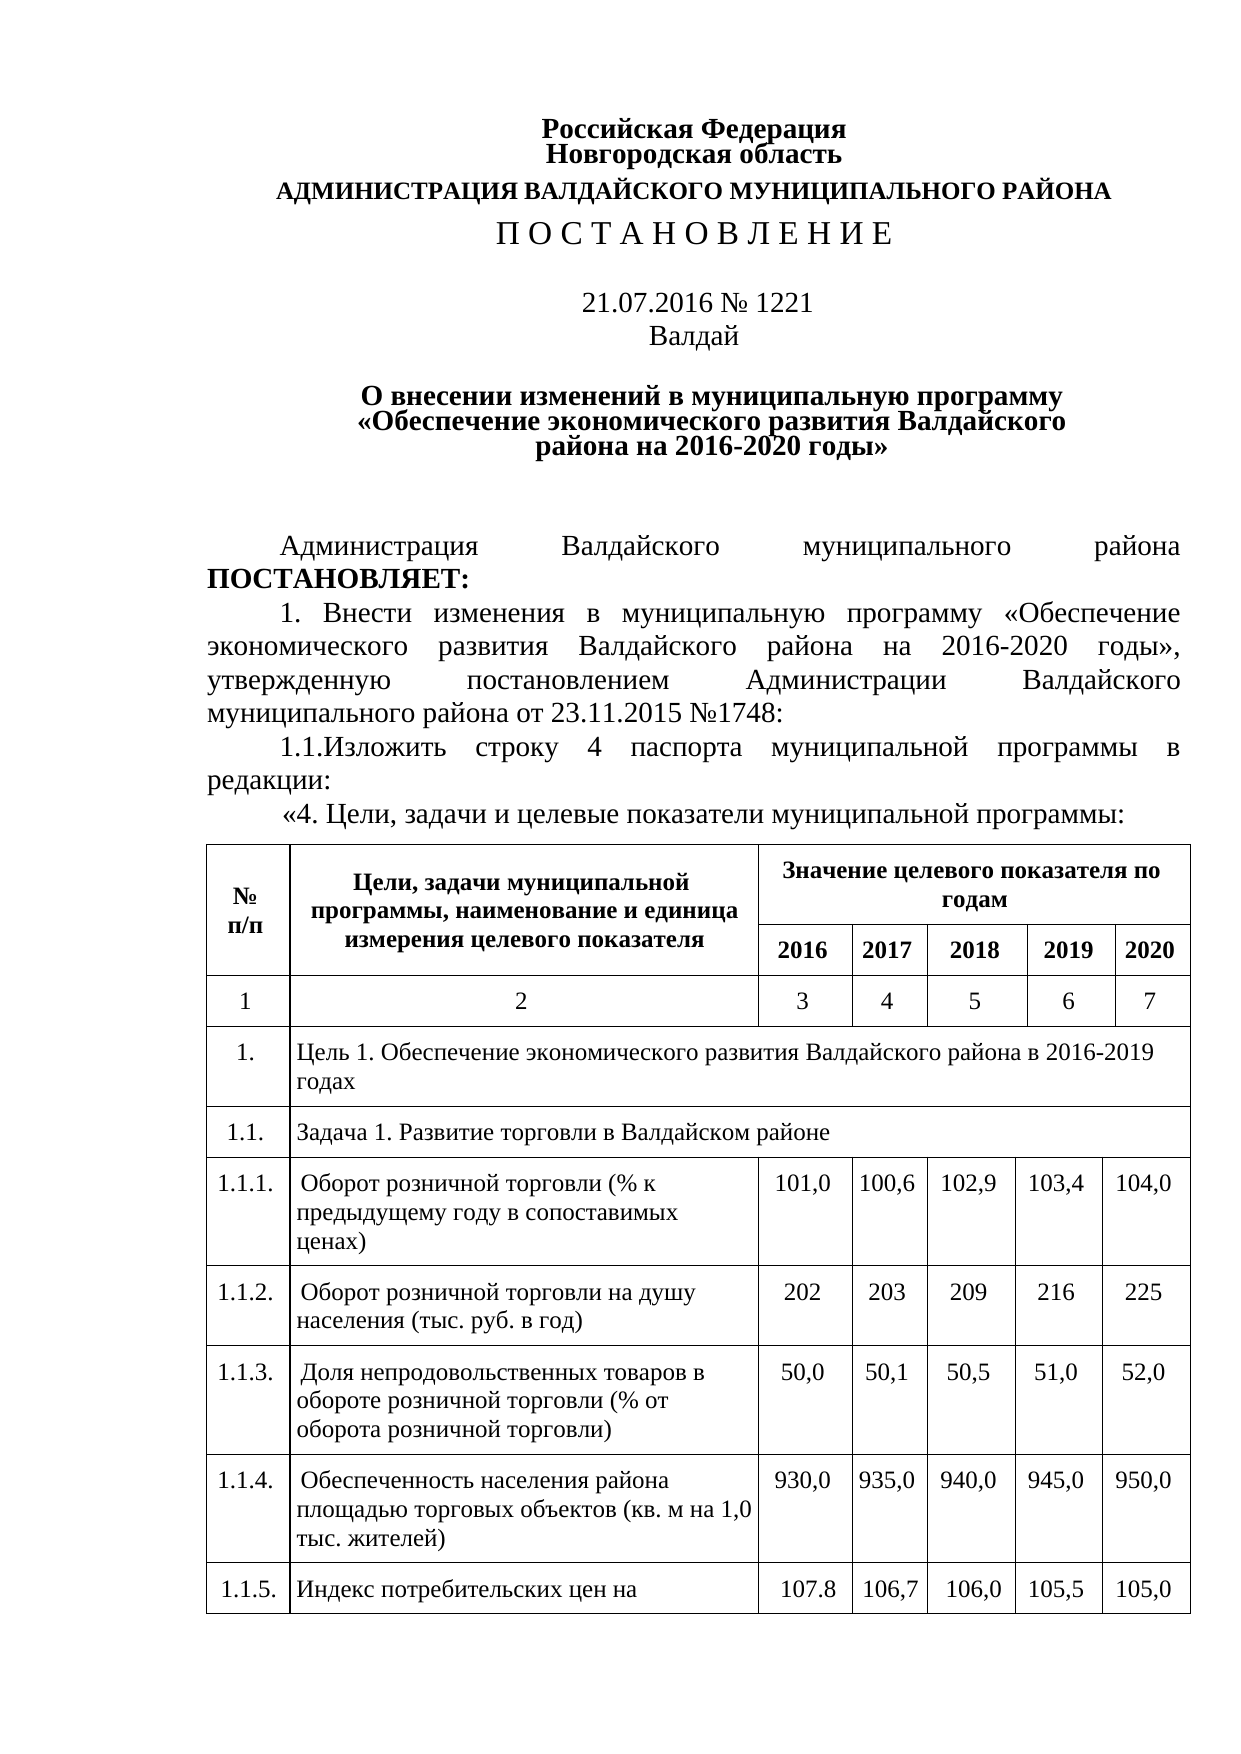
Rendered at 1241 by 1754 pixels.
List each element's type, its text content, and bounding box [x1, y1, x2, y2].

table_cell Доля непродовольственных товаров в обороте розничной торговли (% от оборота розничной торговли) [291, 1346, 758, 1453]
table_cell 50,5 [928, 1346, 1015, 1453]
table_cell 935,0 [853, 1455, 927, 1562]
table_cell 1.1. [207, 1107, 289, 1157]
table_cell 105,5 [1016, 1563, 1102, 1613]
table_cell Оборот розничной торговли (% к предыдущему году в сопоставимых ценах) [291, 1158, 758, 1265]
table_cell Задача 1. Развитие торговли в Валдайском районе [291, 1107, 1190, 1157]
table_cell 2018 [928, 925, 1027, 975]
table_cell 106,7 [853, 1563, 927, 1613]
table_cell 50,0 [759, 1346, 852, 1453]
table_cell 102,9 [928, 1158, 1015, 1265]
table_cell 2 [291, 976, 758, 1026]
table_cell 1.1.2. [207, 1266, 289, 1345]
subtitle П О С Т А Н О В Л Е Н И Е [207, 213, 1181, 252]
table_cell 7 [1116, 976, 1190, 1026]
table_cell 3 [759, 976, 852, 1026]
table_cell 6 [1028, 976, 1115, 1026]
table_cell 225 [1103, 1266, 1190, 1345]
table_cell 106,0 [928, 1563, 1015, 1613]
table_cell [291, 1563, 758, 1613]
table_cell 101,0 [759, 1158, 852, 1265]
text Администрация Валдайского муниципального района ПОСТАНОВЛЯЕТ: [207, 528, 1181, 595]
table_cell Цель 1. Обеспечение экономического развития Валдайского района в 2016-2019 годах [291, 1027, 1190, 1106]
title района на 2016-2020 годы» [242, 436, 1181, 461]
table_cell 50,1 [853, 1346, 927, 1453]
table_cell 216 [1016, 1266, 1102, 1345]
table_cell 1.1.5. [207, 1563, 289, 1613]
table_cell 940,0 [928, 1455, 1015, 1562]
table_cell Оборот розничной торговли на душу населения (тыс. руб. в год) [291, 1266, 758, 1345]
text Валдай [207, 318, 1181, 352]
table_cell 945,0 [1016, 1455, 1102, 1562]
text 1.1.Изложить строку 4 паспорта муниципальной программы в редакции: [207, 729, 1181, 796]
table_cell 4 [853, 976, 927, 1026]
table_cell 103,4 [1016, 1158, 1102, 1265]
table_header № п/п [207, 845, 289, 975]
table_cell Обеспеченность населения района площадью торговых объектов (кв. м на 1,0 тыс. жителей) [291, 1455, 758, 1562]
table_cell 2016 [759, 925, 852, 975]
title О внесении изменений в муниципальную программу [242, 386, 1181, 411]
table_cell 950,0 [1103, 1455, 1190, 1562]
table_cell 52,0 [1103, 1346, 1190, 1453]
table_cell 2019 [1028, 925, 1115, 975]
text 21.07.2016 № 1221 [207, 285, 1181, 318]
table_cell 100,6 [853, 1158, 927, 1265]
table_cell 2020 [1116, 925, 1190, 975]
text Российская Федерация [207, 118, 1181, 143]
subtitle АДМИНИСТРАЦИЯ ВАЛДАЙСКОГО МУНИЦИПАЛЬНОГО РАЙОНА [207, 176, 1181, 205]
table_cell 2017 [853, 925, 927, 975]
table_header Значение целевого показателя по годам [759, 845, 1190, 924]
table_cell 1 [207, 976, 289, 1026]
table_cell 930,0 [759, 1455, 852, 1562]
table_header Цели, задачи муниципальной программы, наименование и единица измерения целевого показателя [291, 845, 758, 975]
title «Обеспечение экономического развития Валдайского [242, 411, 1181, 436]
table_cell 1.1.3. [207, 1346, 289, 1453]
table_cell 209 [928, 1266, 1015, 1345]
table_cell 203 [853, 1266, 927, 1345]
table_cell 1.1.4. [207, 1455, 289, 1562]
table_cell 202 [759, 1266, 852, 1345]
table_cell 5 [928, 976, 1027, 1026]
table_cell 104,0 [1103, 1158, 1190, 1265]
text 1. Внести изменения в муниципальную программу «Обеспечение экономического развития Валдайского района на 2016-2020 годы», утвержденную постановлением Администрации Валдайского муниципального района от 23.11.2015 №1748: [207, 595, 1181, 729]
text «4. Цели, задачи и целевые показатели муниципальной программы: [207, 796, 1181, 829]
table_cell 105,0 [1103, 1563, 1190, 1613]
table_cell 1. [207, 1027, 289, 1106]
table_cell 1.1.1. [207, 1158, 289, 1265]
table_cell 51,0 [1016, 1346, 1102, 1453]
table_cell 107.8 [759, 1563, 852, 1613]
subtitle Новгородская область [207, 143, 1181, 168]
